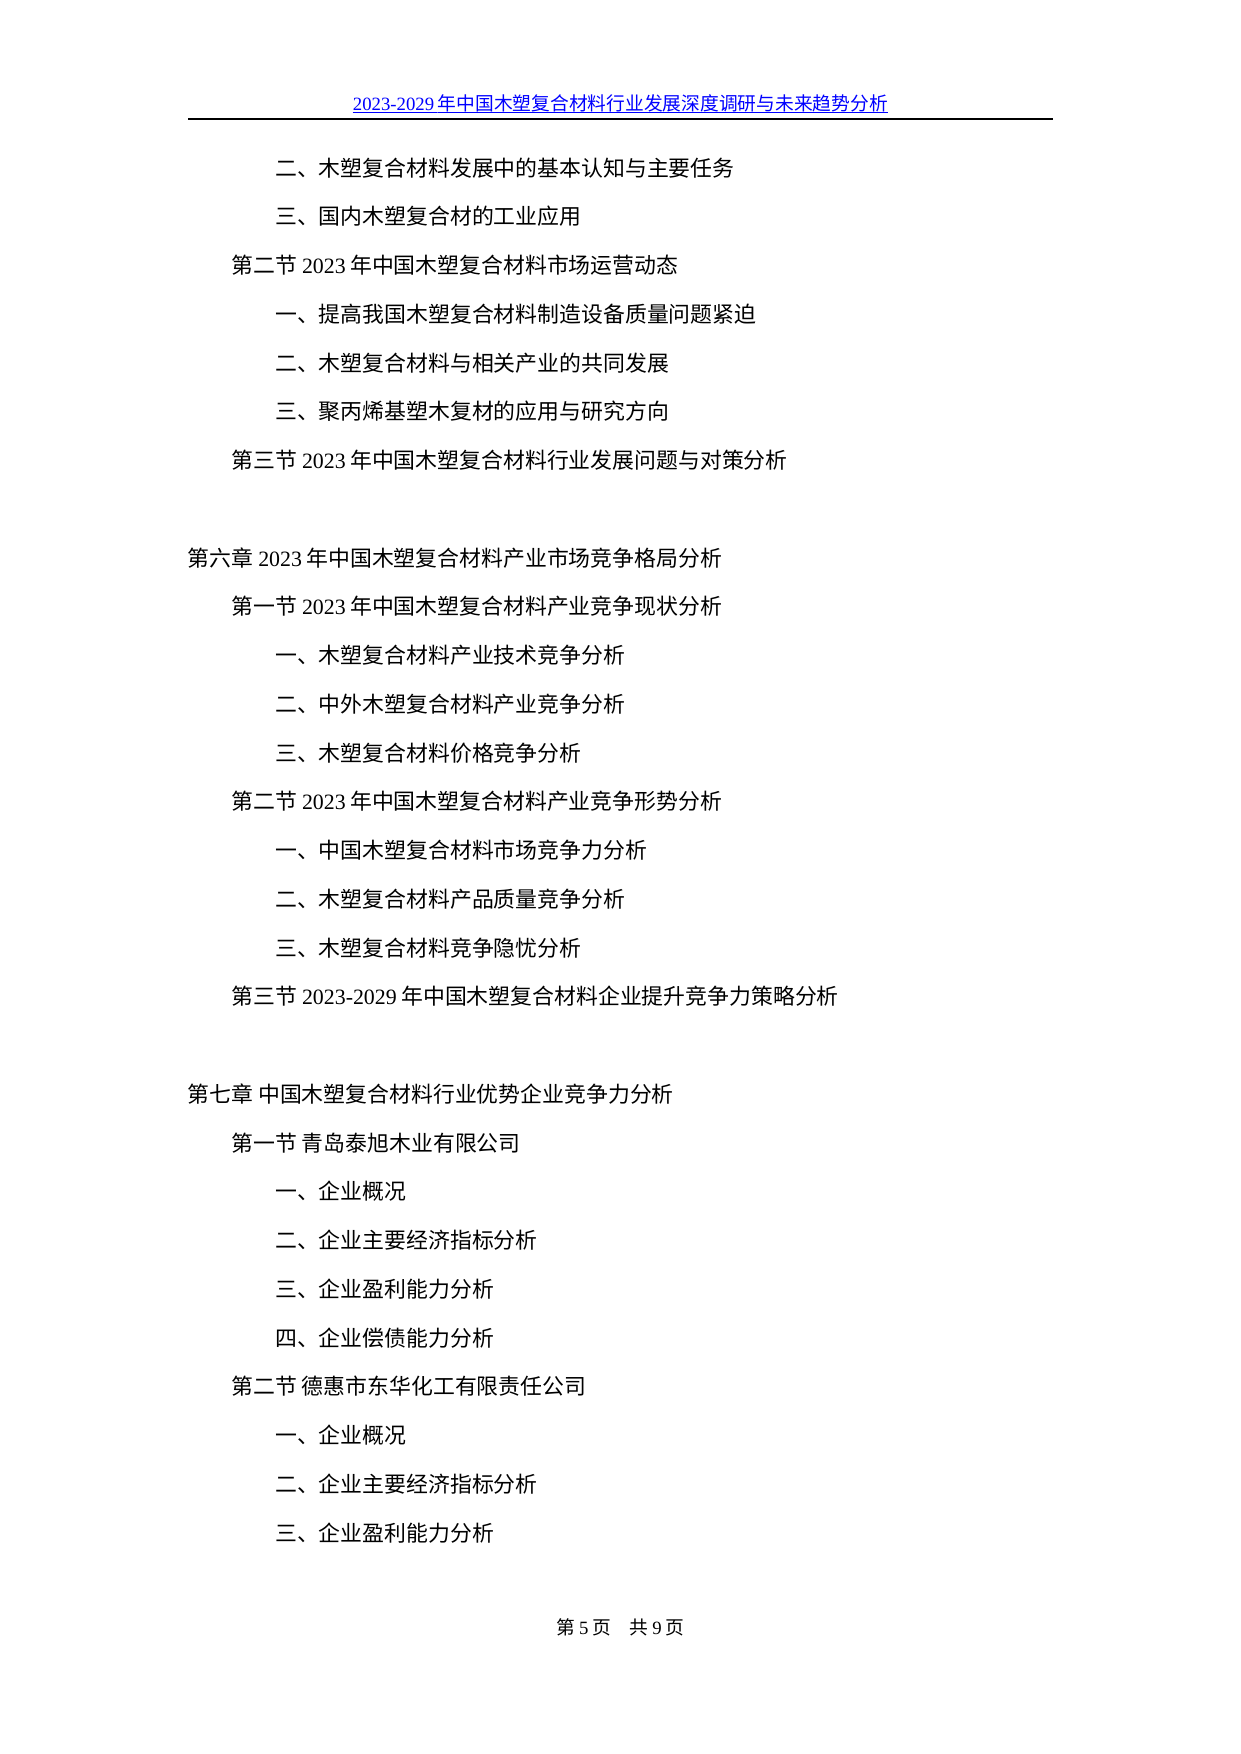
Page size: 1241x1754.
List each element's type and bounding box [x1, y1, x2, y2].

text [187, 150, 1053, 1548]
